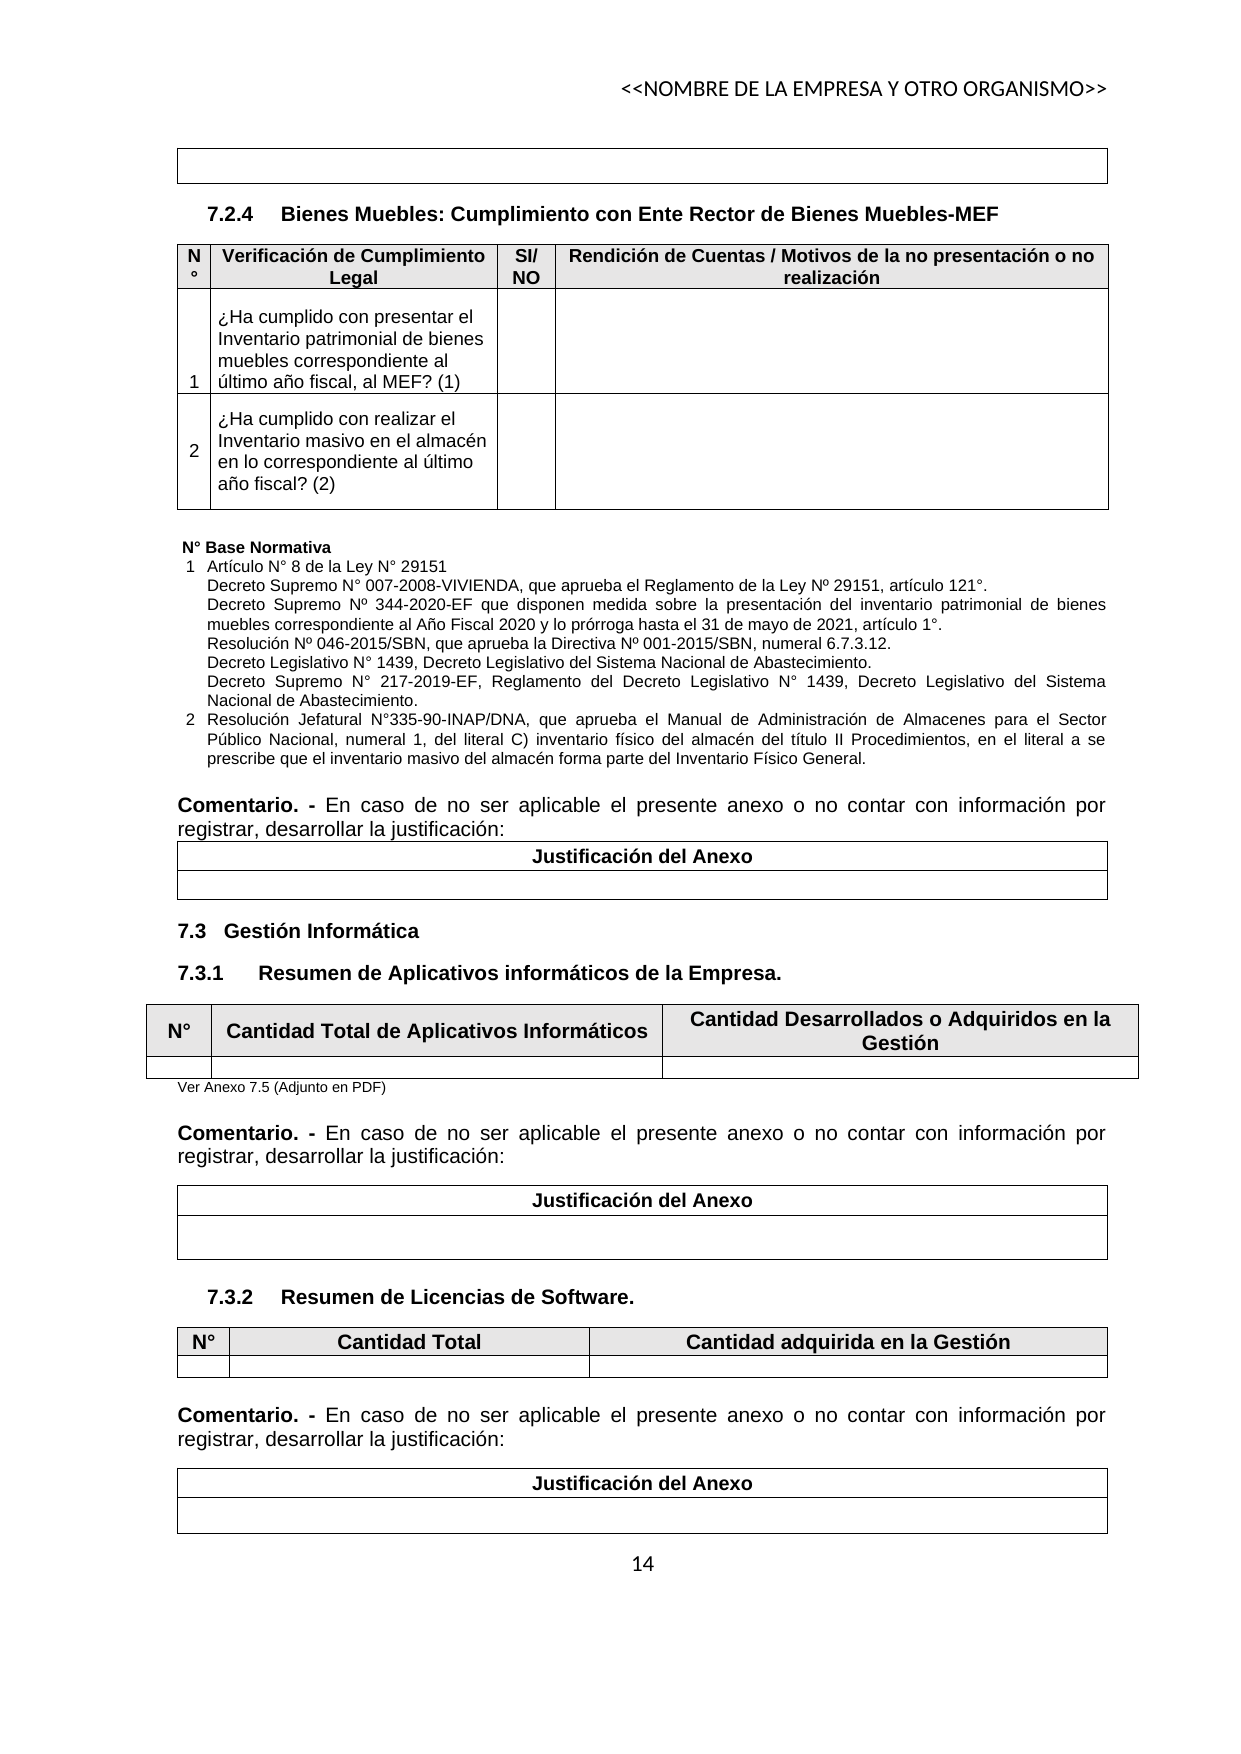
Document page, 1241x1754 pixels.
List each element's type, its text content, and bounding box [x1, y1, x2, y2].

table_cell [498, 394, 555, 509]
table_header Cantidad Desarrollados o Adquiridos en la Gestión [663, 1005, 1138, 1056]
table_cell 1 [178, 289, 210, 392]
list Decreto Supremo N° 217-2019-EF, Reglamento del Decreto Legislativo N° 1439, Decreto Legislativo del Sistema Nacional de Abastecimiento. [207, 672, 1107, 710]
list Decreto Legislativo N° 1439, Decreto Legislativo del Sistema Nacional de Abastecimiento. [207, 653, 1107, 672]
table_cell [178, 1356, 229, 1377]
list Decreto Supremo Nº 344-2020-EF que disponen medida sobre la presentación del inventario patrimonial de bienes muebles correspondiente al Año Fiscal 2020 y lo prórroga hasta el 31 de mayo de 2021, artículo 1°. [207, 595, 1107, 633]
table_cell ¿Ha cumplido con presentar el Inventario patrimonial de bienes muebles correspondiente al último año fiscal, al MEF? (1) [211, 289, 497, 392]
list Gestión Informática [177, 919, 1107, 943]
table_cell [556, 289, 1108, 392]
list Resolución Nº 046-2015/SBN, que aprueba la Directiva Nº 001-2015/SBN, numeral 6.7.3.12. [207, 633, 1107, 653]
text Comentario. - En caso de no ser aplicable el presente anexo o no contar con información por registrar, desarrollar la justificación: [177, 793, 1107, 841]
table_header N° [178, 1328, 229, 1355]
table_cell [556, 394, 1108, 509]
table_header N° [178, 245, 210, 288]
table_cell [147, 1057, 211, 1078]
text Comentario. - En caso de no ser aplicable el presente anexo o no contar con información por registrar, desarrollar la justificación: [177, 1403, 1107, 1451]
table_header Cantidad Total de Aplicativos Informáticos [212, 1005, 662, 1056]
table_cell [663, 1057, 1138, 1078]
table_header Verificación de Cumplimiento Legal [211, 245, 497, 288]
table_header Cantidad adquirida en la Gestión [590, 1328, 1107, 1355]
list Decreto Supremo N° 007-2008-VIVIENDA, que aprueba el Reglamento de la Ley Nº 29151, artículo 121°. [207, 576, 1107, 595]
text Ver Anexo 7.5 (Adjunto en PDF) [177, 1079, 1107, 1095]
table_cell [178, 149, 1107, 182]
table_cell [590, 1356, 1107, 1377]
table_cell [230, 1356, 589, 1377]
table_header N° [147, 1005, 211, 1056]
list Artículo N° 8 de la Ley N° 29151 [186, 557, 1107, 576]
table_header Justificación del Anexo [178, 1186, 1107, 1215]
list Bienes Muebles: Cumplimiento con Ente Rector de Bienes Muebles-MEF [207, 201, 1107, 225]
table_cell [178, 1216, 1107, 1259]
table_cell ¿Ha cumplido con realizar el Inventario masivo en el almacén en lo correspondiente al último año fiscal? (2) [211, 394, 497, 509]
text Comentario. - En caso de no ser aplicable el presente anexo o no contar con información por registrar, desarrollar la justificación: [177, 1120, 1107, 1168]
table_cell [498, 289, 555, 392]
list Resumen de Licencias de Software. [207, 1285, 1107, 1309]
list Resolución Jefatural N°335-90-INAP/DNA, que aprueba el Manual de Administración de Almacenes para el Sector Público Nacional, numeral 1, del literal C) inventario físico del almacén del título II Procedimientos, en el literal a se prescribe que el inventario masivo del almacén forma parte del Inventario Físico General. [186, 710, 1107, 768]
table_cell [178, 1498, 1107, 1533]
table_header SI/NO [498, 245, 555, 288]
table_header Justificación del Anexo [178, 842, 1107, 870]
table_header Cantidad Total [230, 1328, 589, 1355]
table_cell [178, 871, 1107, 898]
list Resumen de Aplicativos informáticos de la Empresa. [177, 961, 1107, 985]
table_cell 2 [178, 394, 210, 509]
table_header Rendición de Cuentas / Motivos de la no presentación o no realización [556, 245, 1108, 288]
text N° Base Normativa [177, 538, 1107, 557]
table_cell [212, 1057, 662, 1078]
table_header Justificación del Anexo [178, 1469, 1107, 1497]
